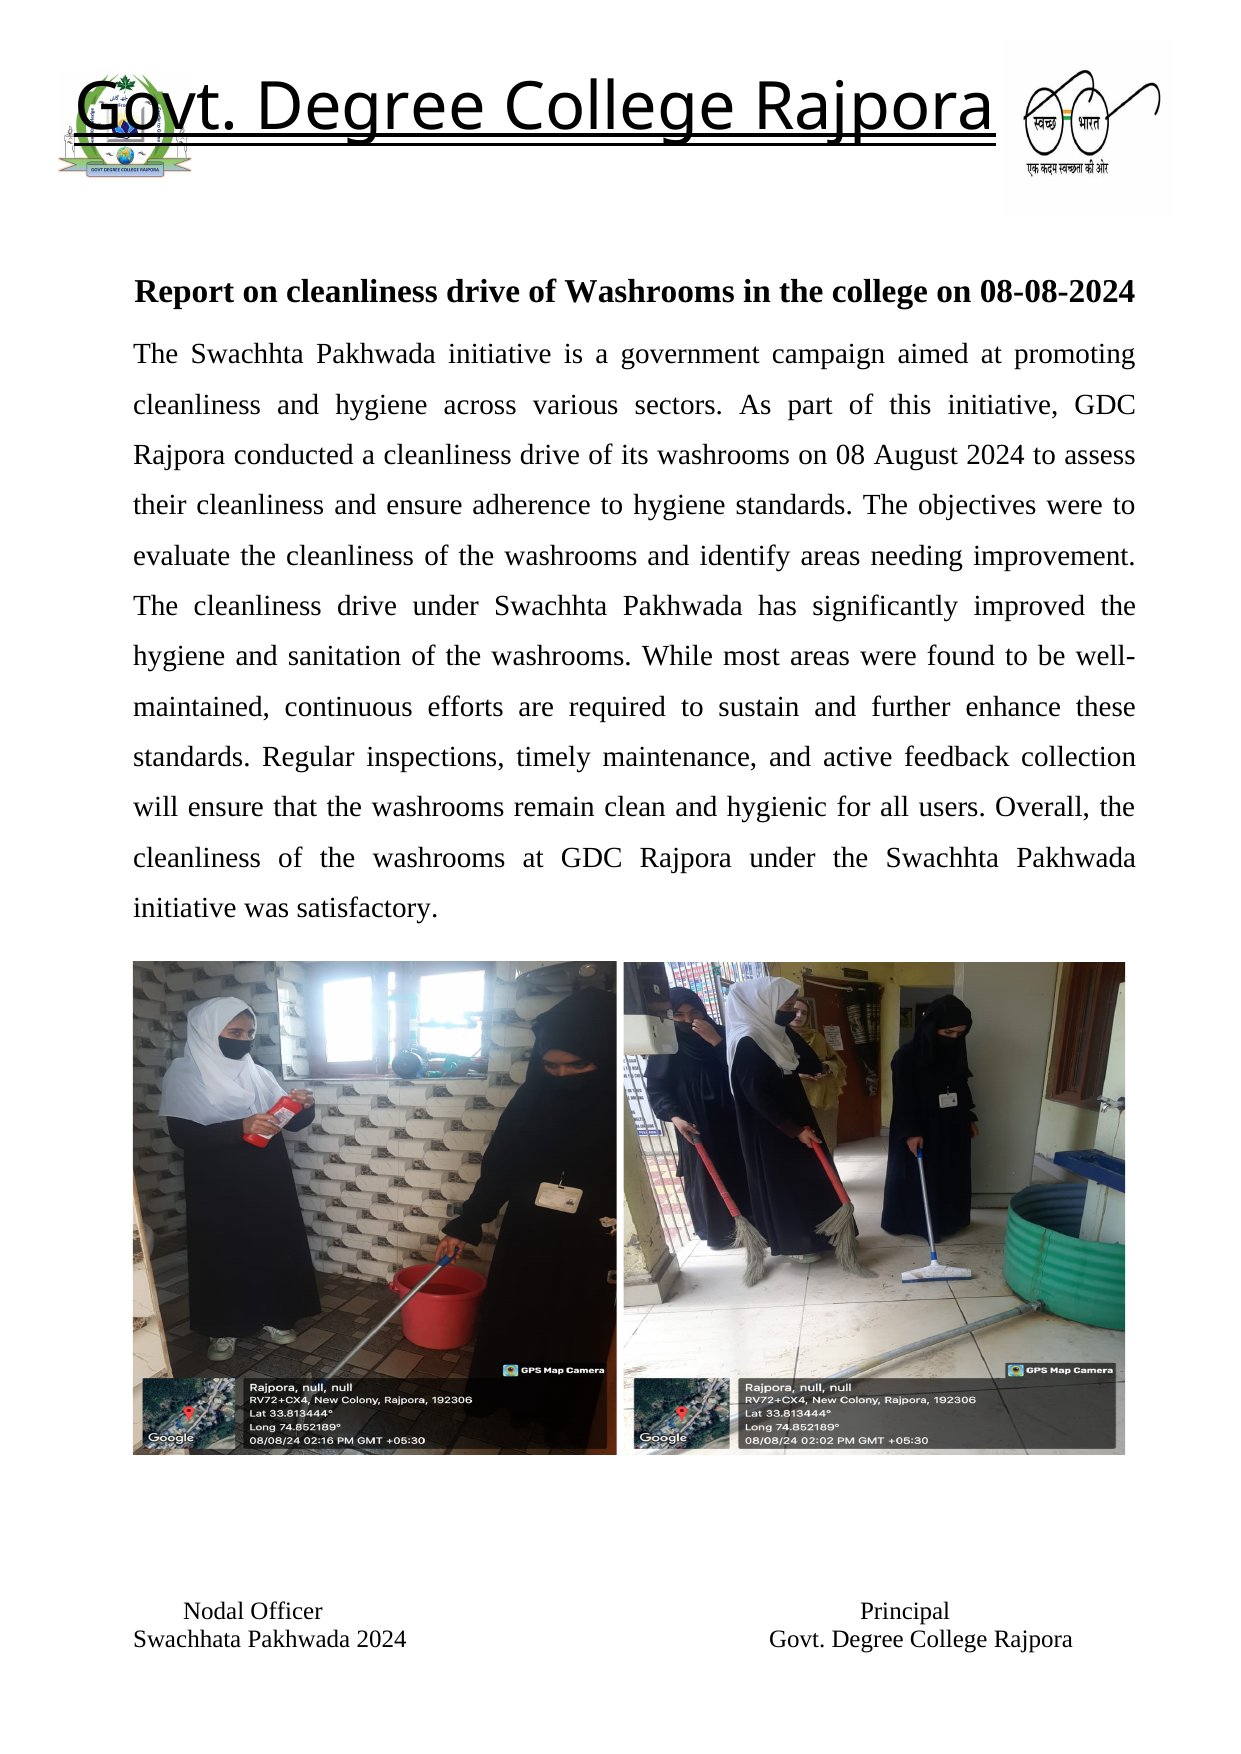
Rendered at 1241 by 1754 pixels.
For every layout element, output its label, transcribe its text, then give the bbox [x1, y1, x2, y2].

picture [57, 70, 192, 180]
picture [132, 961, 617, 1455]
text Swachhata Pakhwada 2024 Govt. Degree College Rajpora [133, 1624, 1137, 1653]
text The Swachhta Pakhwada initiative is a government campaign aimed at promoting cleanliness and hygiene across various sectors. As part of this initiative, GDC Rajpora conducted a cleanliness drive of its washrooms on 08 August 2024 to assess their cleanliness and ensure adherence to hygiene standards. The objectives were to evaluate the cleanliness of the washrooms and identify areas needing improvement. The cleanliness drive under Swachhta Pakhwada has significantly improved the hygiene and sanitation of the washrooms. While most areas were found to be well-maintained, continuous efforts are required to sustain and further enhance these standards. Regular inspections, timely maintenance, and active feedback collection will ensure that the washrooms remain clean and hygienic for all users. Overall, the cleanliness of the washrooms at GDC Rajpora under the Swachhta Pakhwada initiative was satisfactory. [133, 337, 1137, 923]
picture [1003, 39, 1172, 218]
text Report on cleanliness drive of Washrooms in the college on 08-08-2024 [133, 272, 1137, 310]
text Nodal Officer Principal [133, 1596, 1137, 1624]
picture [623, 962, 1125, 1455]
